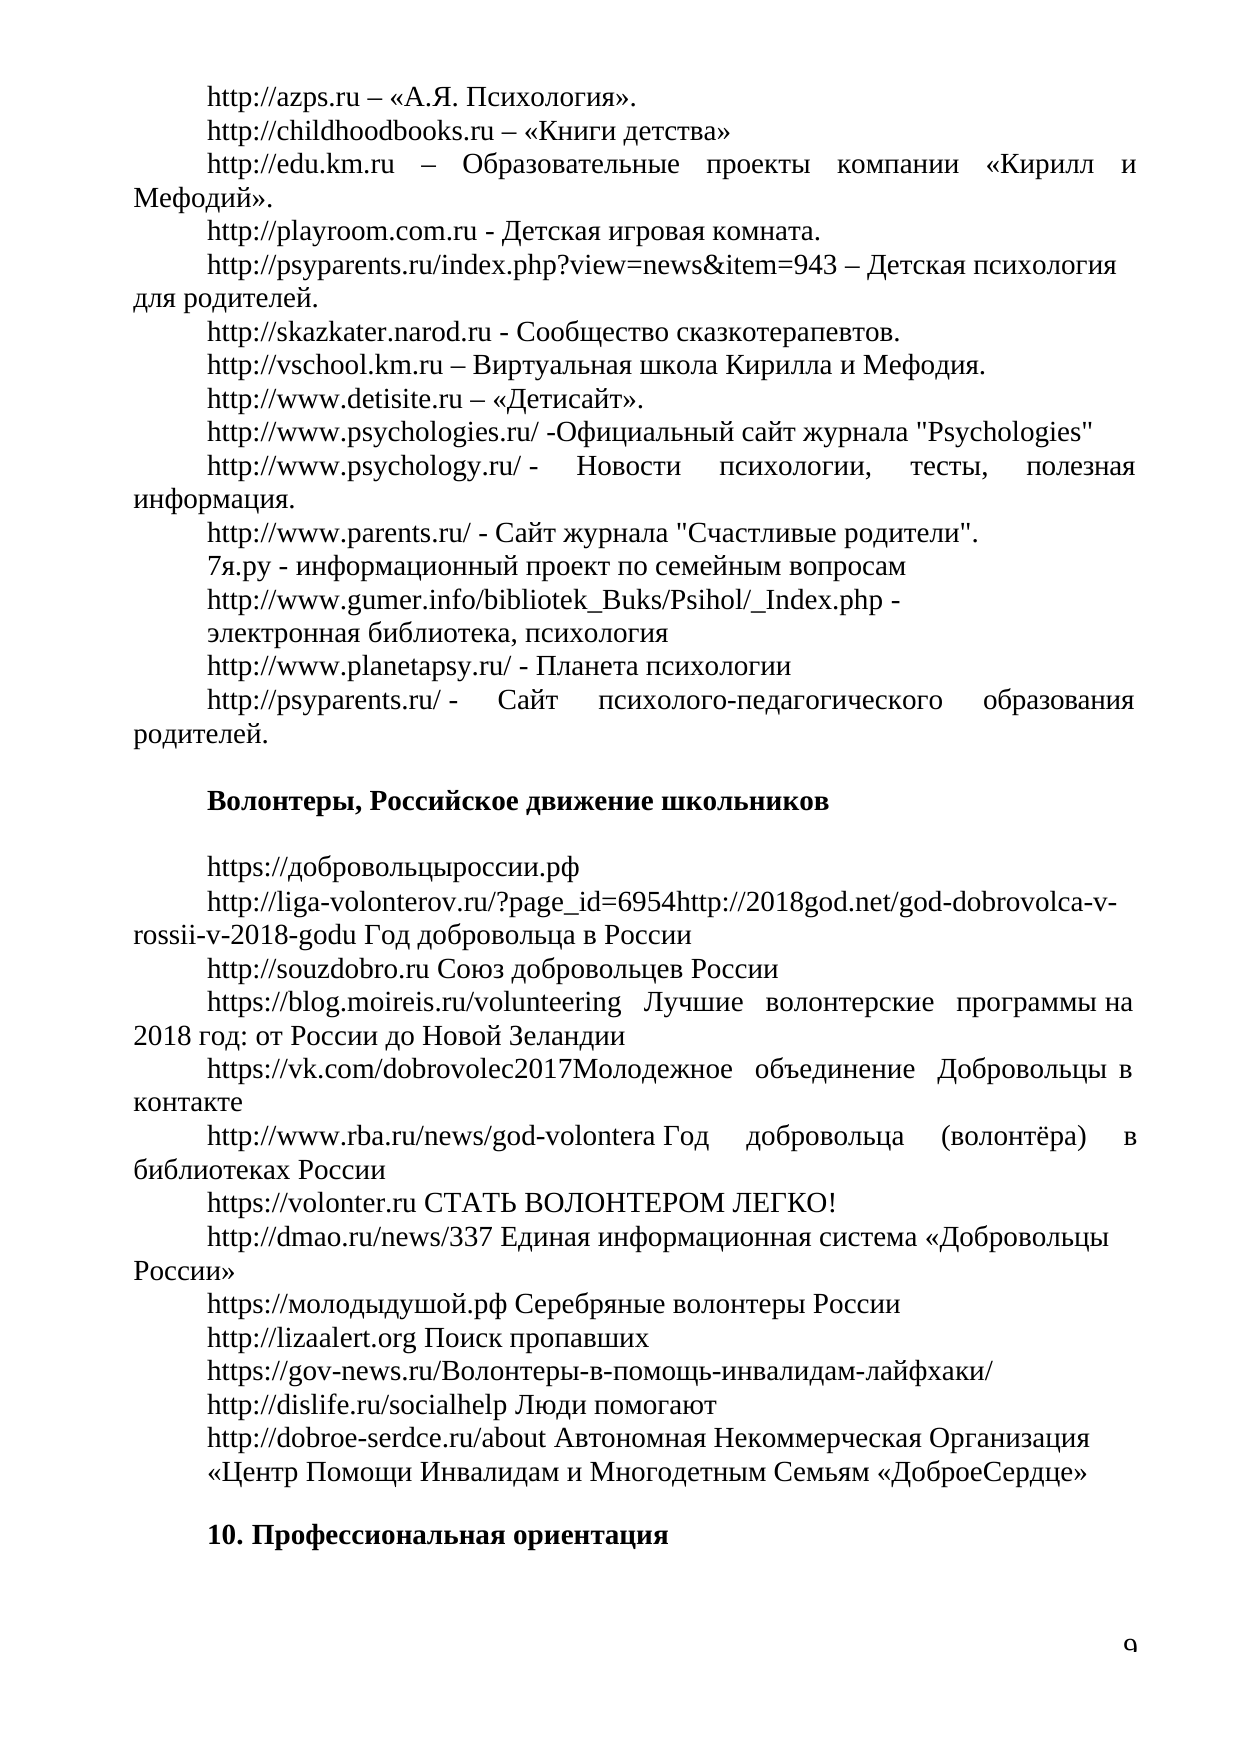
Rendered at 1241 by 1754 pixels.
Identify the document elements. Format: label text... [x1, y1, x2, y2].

text http://www.planetapsy.ru/ - Планета психологии [207, 649, 1209, 682]
text http://liga-volonterov.ru/?page_id=6954http://2018god.net/god-dobrovolca-v- rossii-v-2018-godu Год добровольца в России [133, 884, 1118, 951]
text https://добровольцыроссии.рф [207, 850, 1209, 884]
text информация. [133, 482, 1209, 515]
text http://playroom.com.ru - Детская игровая комната. http://psyparents.ru/index.php?view=news&item=943 – Детская психология [207, 213, 1137, 280]
text http://www.rba.ru/news/god-volontera Год добровольца (волонтёра) в библиотеках России [133, 1118, 1137, 1186]
text 2018 год: от России до Новой Зеландии https://vk.com/dobrovolec2017Молодежное объединение Добровольцы в [133, 1018, 1137, 1085]
text «Центр Помощи Инвалидам и Многодетным Семьям «ДоброеСердце» [207, 1454, 1095, 1488]
text http://www.parents.ru/ - Сайт журнала "Счастливые родители". 7я.ру - информационный проект по семейным вопросам [207, 515, 981, 582]
text http://souzdobro.ru Союз добровольцев России https://blog.moireis.ru/volunteering Лучшие волонтерские программы на [207, 951, 1137, 1018]
text http://www.psychologies.ru/ -Официальный сайт журнала "Psychologies" http://www.psychology.ru/ - Новости психологии, тесты, полезная [207, 414, 1138, 482]
text http://www.gumer.info/bibliotek_Buks/Psihol/_Index.php - электронная библиотека, психология [207, 582, 981, 649]
text http://dobroe-serdce.ru/about Автономная Некоммерческая Организация [207, 1421, 1209, 1454]
text https://молодыдушой.рф Серебряные волонтеры России http://lizaalert.org Поиск пропавших [207, 1286, 903, 1353]
text http://edu.km.ru – Образовательные проекты компании «Кирилл и Мефодий». [133, 146, 1137, 213]
subtitle Профессиональная ориентация [207, 1517, 1209, 1550]
text http://azps.ru – «А.Я. Психология». http://childhoodbooks.ru – «Книги детства» [207, 79, 733, 146]
text http://dmao.ru/news/337 Единая информационная система «Добровольцы России» [133, 1219, 1137, 1286]
text контакте [133, 1085, 1209, 1118]
text http://skazkater.narod.ru - Сообщество сказкотерапевтов. http://vschool.km.ru – Виртуальная школа Кирилла и Мефодия. http://www.detisite.ru – «Детисайт». [207, 314, 988, 414]
text http://psyparents.ru/ - Сайт психолого-педагогического образования родителей. [133, 682, 1137, 749]
text https://gov-news.ru/Волонтеры-в-помощь-инвалидам-лайфхаки/ http://dislife.ru/socialhelp Люди помогают [207, 1353, 995, 1421]
text https://volonter.ru СТАТЬ ВОЛОНТЕРОМ ЛЕГКО! [207, 1186, 1209, 1219]
subtitle Волонтеры, Российское движение школьников [207, 783, 1209, 817]
text для родителей. [133, 280, 1209, 314]
